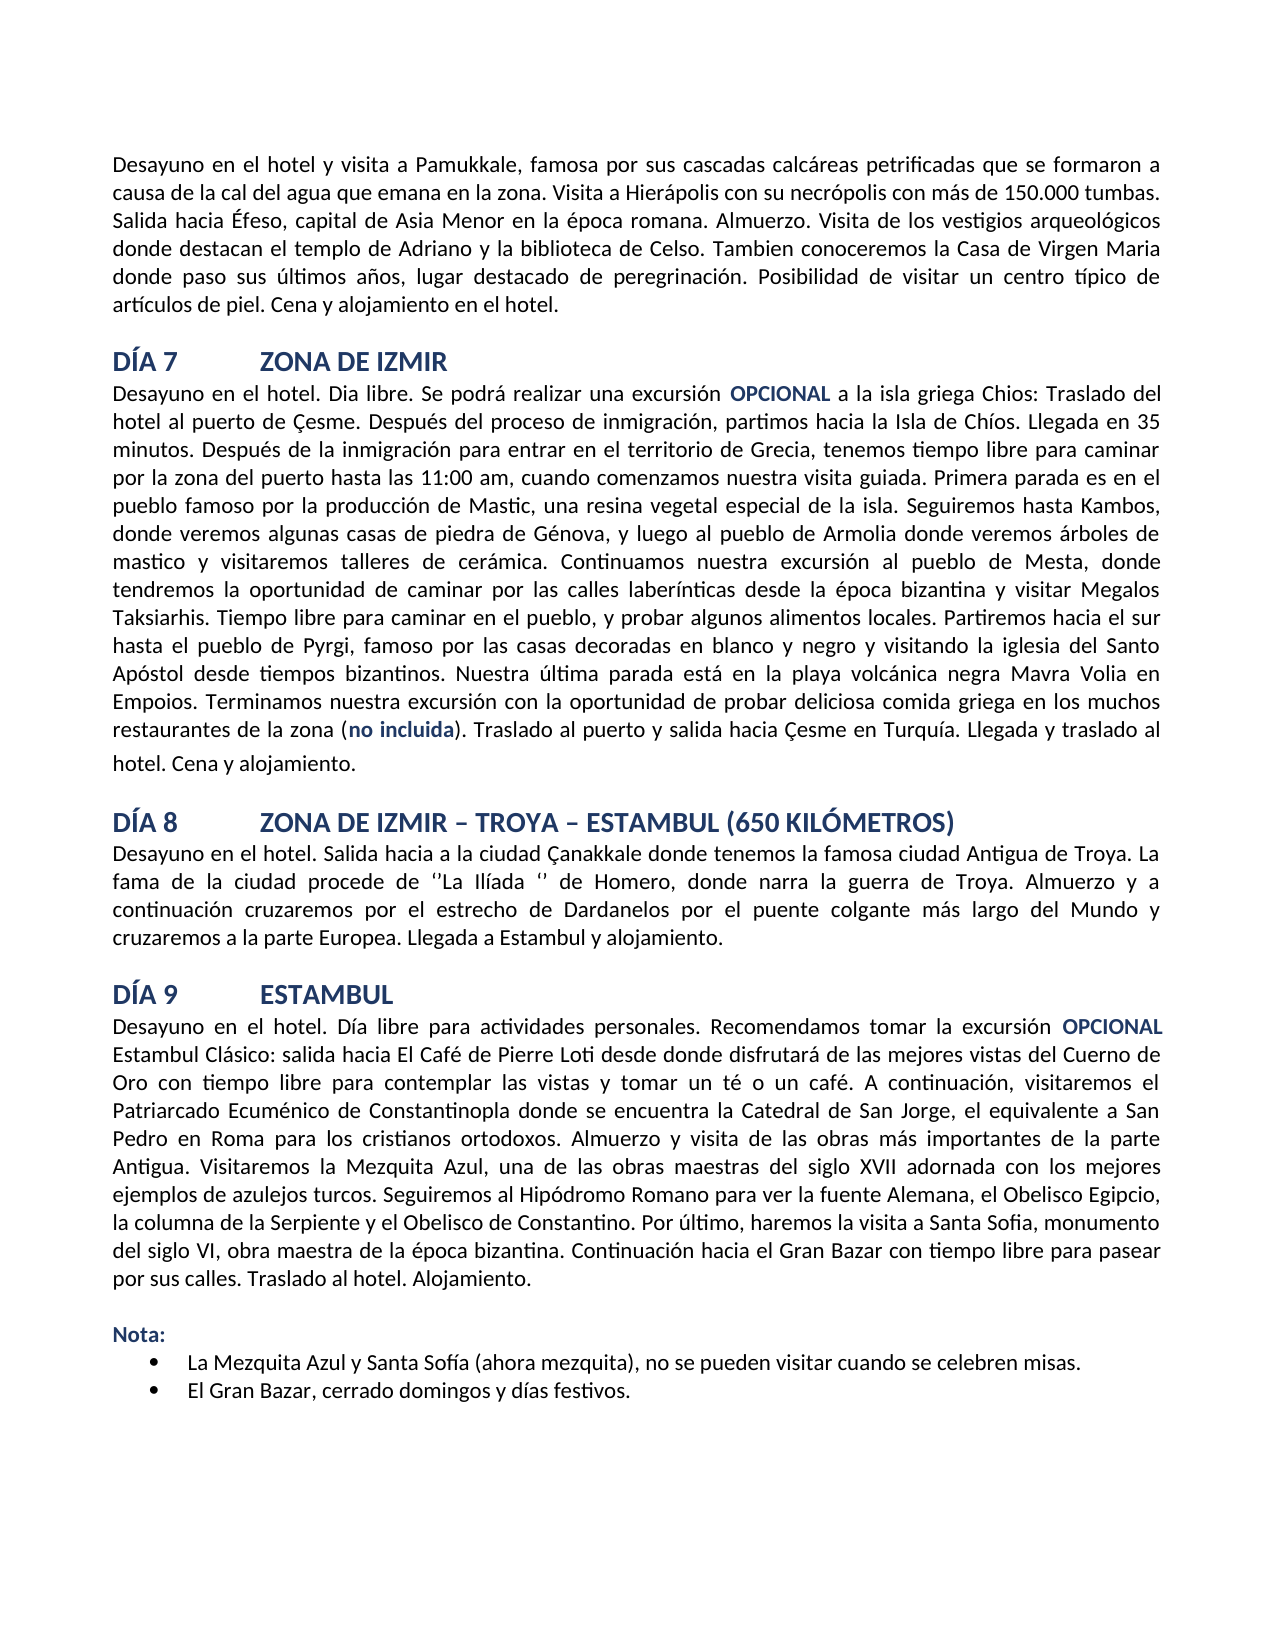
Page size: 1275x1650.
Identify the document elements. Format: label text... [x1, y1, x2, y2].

text Desayuno en el hotel y visita a Pamukkale, famosa por sus cascadas calcáreas petrificadas que se formaron a causa de la cal del agua que emana en la zona. Visita a Hierápolis con su necrópolis con más de 150.000 tumbas. Salida hacia Éfeso, capital de Asia Menor en la época romana. Almuerzo. Visita de los vestigios arqueológicos donde destacan el templo de Adriano y la biblioteca de Celso. Tambien conoceremos la Casa de Virgen Maria donde paso sus últimos años, lugar destacado de peregrinación. Posibilidad de visitar un centro típico de artículos de piel. Cena y alojamiento en el hotel. [112, 150, 1162, 318]
list La Mezquita Azul y Santa Sofía (ahora mezquita), no se pueden visitar cuando se celebren misas. [150, 1348, 1162, 1376]
text DÍA 7 ZONA DE IZMIR [112, 343, 1162, 379]
text DÍA 9 ESTAMBUL [112, 976, 1162, 1012]
text Nota: [112, 1320, 1162, 1348]
text Desayuno en el hotel. Salida hacia a la ciudad Çanakkale donde tenemos la famosa ciudad Antigua de Troya. La fama de la ciudad procede de ‘’La Ilíada ‘’ de Homero, donde narra la guerra de Troya. Almuerzo y a continuación cruzaremos por el estrecho de Dardanelos por el puente colgante más largo del Mundo y cruzaremos a la parte Europea. Llegada a Estambul y alojamiento. [112, 839, 1162, 951]
list El Gran Bazar, cerrado domingos y días festivos. [150, 1376, 1162, 1404]
text Desayuno en el hotel. Día libre para actividades personales. Recomendamos tomar la excursión OPCIONAL Estambul Clásico: salida hacia El Café de Pierre Loti desde donde disfrutará de las mejores vistas del Cuerno de Oro con tiempo libre para contemplar las vistas y tomar un té o un café. A continuación, visitaremos el Patriarcado Ecuménico de Constantinopla donde se encuentra la Catedral de San Jorge, el equivalente a San Pedro en Roma para los cristianos ortodoxos. Almuerzo y visita de las obras más importantes de la parte Antigua. Visitaremos la Mezquita Azul, una de las obras maestras del siglo XVII adornada con los mejores ejemplos de azulejos turcos. Seguiremos al Hipódromo Romano para ver la fuente Alemana, el Obelisco Egipcio, la columna de la Serpiente y el Obelisco de Constantino. Por último, haremos la visita a Santa Sofia, monumento del siglo VI, obra maestra de la época bizantina. Continuación hacia el Gran Bazar con tiempo libre para pasear por sus calles. Traslado al hotel. Alojamiento. [112, 1012, 1162, 1292]
text Desayuno en el hotel. Dia libre. Se podrá realizar una excursión OPCIONAL a la isla griega Chios: Traslado del hotel al puerto de Çesme. Después del proceso de inmigración, partimos hacia la Isla de Chíos. Llegada en 35 minutos. Después de la inmigración para entrar en el territorio de Grecia, tenemos tiempo libre para caminar por la zona del puerto hasta las 11:00 am, cuando comenzamos nuestra visita guiada. Primera parada es en el pueblo famoso por la producción de Mastic, una resina vegetal especial de la isla. Seguiremos hasta Kambos, donde veremos algunas casas de piedra de Génova, y luego al pueblo de Armolia donde veremos árboles de mastico y visitaremos talleres de cerámica. Continuamos nuestra excursión al pueblo de Mesta, donde tendremos la oportunidad de caminar por las calles laberínticas desde la época bizantina y visitar Megalos Taksiarhis. Tiempo libre para caminar en el pueblo, y probar algunos alimentos locales. Partiremos hacia el sur hasta el pueblo de Pyrgi, famoso por las casas decoradas en blanco y negro y visitando la iglesia del Santo Apóstol desde tiempos bizantinos. Nuestra última parada está en la playa volcánica negra Mavra Volia en Empoios. Terminamos nuestra excursión con la oportunidad de probar deliciosa comida griega en los muchos restaurantes de la zona (no incluida). Traslado al puerto y salida hacia Çesme en Turquía. Llegada y traslado al hotel. Cena y alojamiento. [112, 379, 1162, 779]
text DÍA 8 ZONA DE IZMIR – TROYA – ESTAMBUL (650 KILÓMETROS) [112, 804, 1162, 839]
